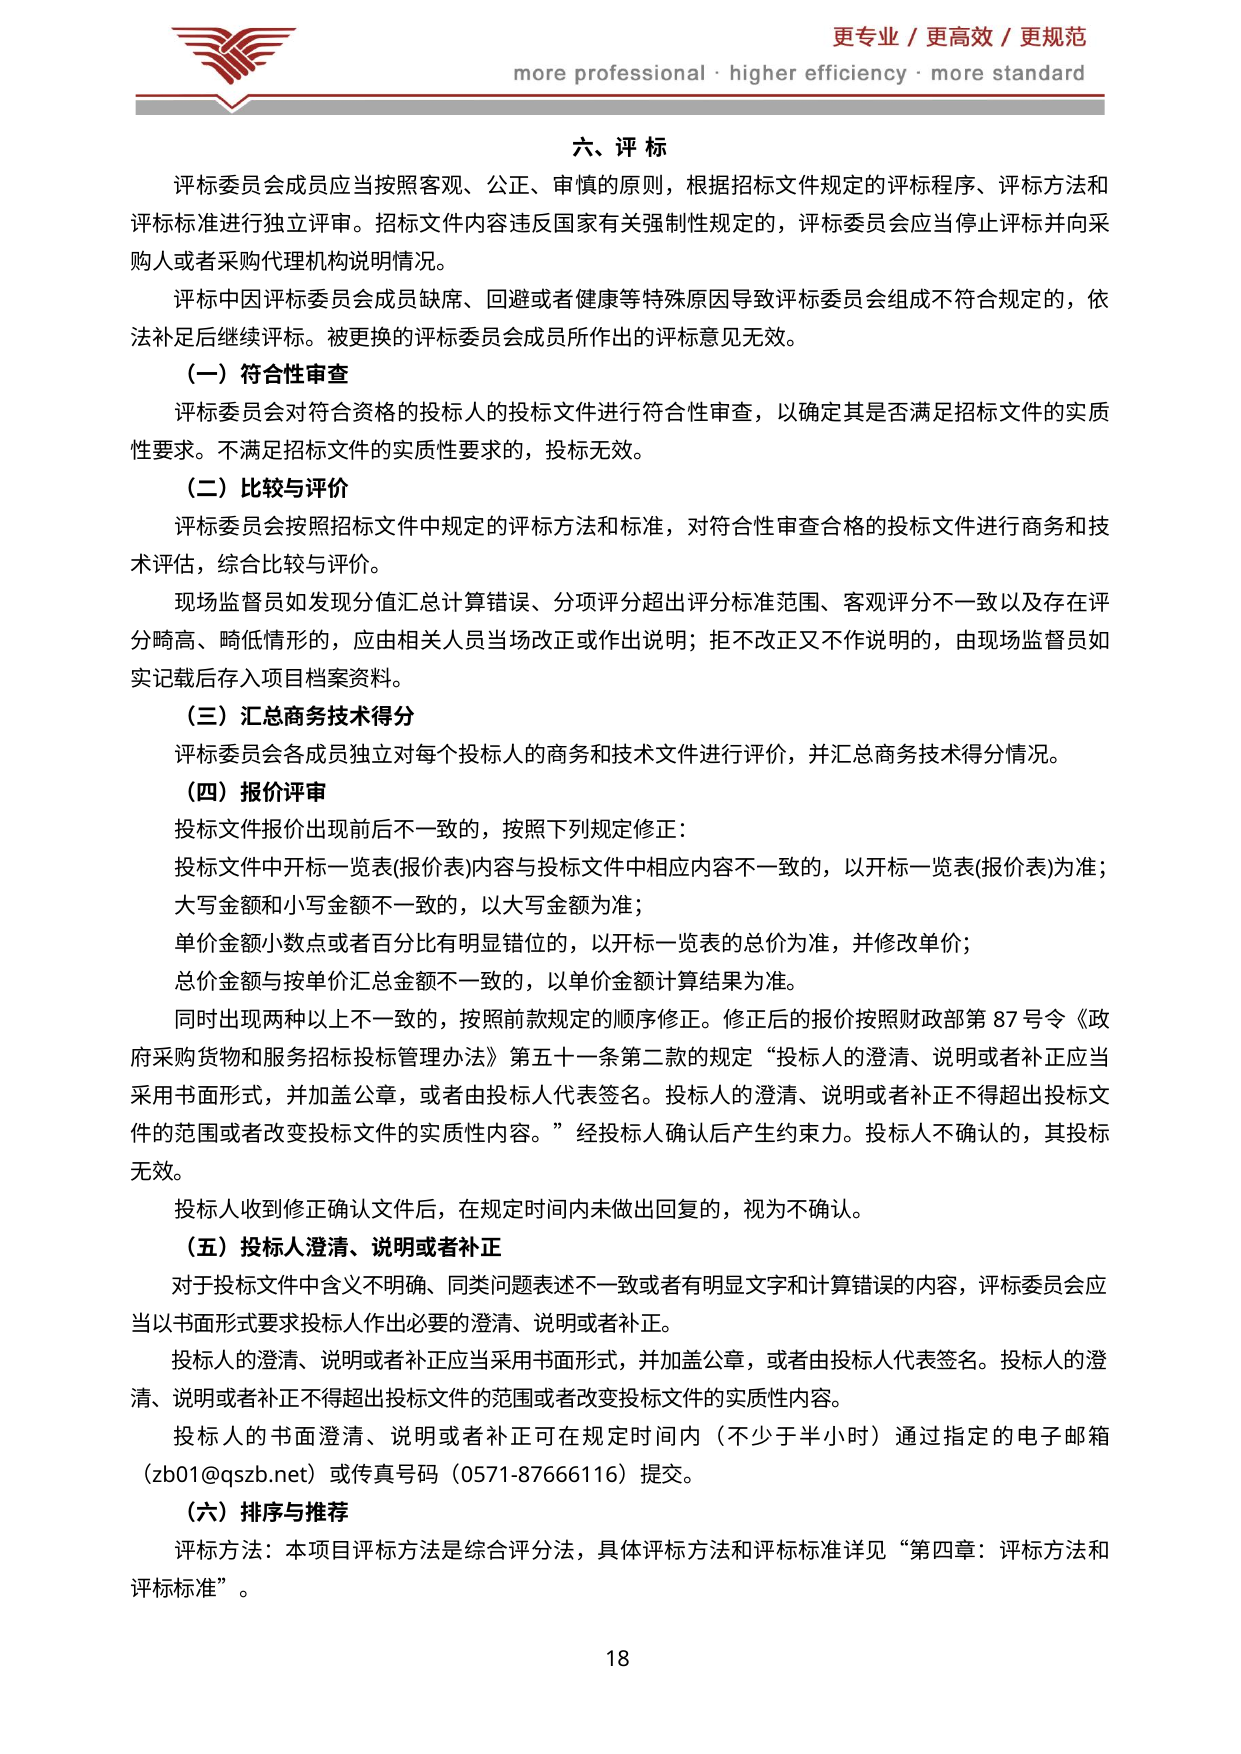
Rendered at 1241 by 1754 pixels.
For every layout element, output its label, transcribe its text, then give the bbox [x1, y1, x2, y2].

text 评标委员会成员应当按照客观、公正、审慎的原则，根据招标文件规定的评标程序、评标方法和评标标准进行独立评审。招标文件内容违反国家有关强制性规定的，评标委员会应当停止评标并向采购人或者采购代理机构说明情况。 [130, 168, 1110, 275]
text 评标中因评标委员会成员缺席、回避或者健康等特殊原因导致评标委员会组成不符合规定的，依法补足后继续评标。被更换的评标委员会成员所作出的评标意见无效。 [130, 282, 1110, 351]
text （五）投标人澄清、说明或者补正 [130, 1230, 1110, 1261]
text 同时出现两种以上不一致的，按照前款规定的顺序修正。修正后的报价按照财政部第87号令《政府采购货物和服务招标投标管理办法》第五十一条第二款的规定“投标人的澄清、说明或者补正应当采用书面形式，并加盖公章，或者由投标人代表签名。投标人的澄清、说明或者补正不得超出投标文件的范围或者改变投标文件的实质性内容。”经投标人确认后产生约束力。投标人不确认的，其投标无效。 [130, 1002, 1110, 1186]
text 评标委员会按照招标文件中规定的评标方法和标准，对符合性审查合格的投标文件进行商务和技术评估，综合比较与评价。 [130, 509, 1110, 579]
text （二）比较与评价 [130, 471, 1110, 503]
text 对于投标文件中含义不明确、同类问题表述不一致或者有明显文字和计算错误的内容，评标委员会应当以书面形式要求投标人作出必要的澄清、说明或者补正。 [130, 1268, 1110, 1337]
text 现场监督员如发现分值汇总计算错误、分项评分超出评分标准范围、客观评分不一致以及存在评分畸高、畸低情形的，应由相关人员当场改正或作出说明；拒不改正又不作说明的，由现场监督员如实记载后存入项目档案资料。 [130, 585, 1110, 692]
text 投标人的澄清、说明或者补正应当采用书面形式，并加盖公章，或者由投标人代表签名。投标人的澄清、说明或者补正不得超出投标文件的范围或者改变投标文件的实质性内容。 [130, 1343, 1110, 1413]
text 六、评 标 [130, 130, 1110, 162]
text 投标人的书面澄清、说明或者补正可在规定时间内（不少于半小时）通过指定的电子邮箱（zb01@qszb.net）或传真号码（0571-87666116）提交。 [130, 1419, 1110, 1489]
text （四）报价评审 [130, 774, 1110, 806]
text （六）排序与推荐 [130, 1495, 1110, 1527]
text 总价金额与按单价汇总金额不一致的，以单价金额计算结果为准。 [130, 964, 1110, 996]
text 评标方法：本项目评标方法是综合评分法，具体评标方法和评标标准详见“第四章：评标方法和评标标准”。 [130, 1533, 1110, 1603]
picture [135, 3, 1105, 115]
text （一）符合性审查 [130, 357, 1110, 389]
text （三）汇总商务技术得分 [130, 699, 1110, 730]
text 评标委员会对符合资格的投标人的投标文件进行符合性审查，以确定其是否满足招标文件的实质性要求。不满足招标文件的实质性要求的，投标无效。 [130, 395, 1110, 465]
text 大写金额和小写金额不一致的，以大写金额为准； [130, 888, 1110, 920]
text 单价金额小数点或者百分比有明显错位的，以开标一览表的总价为准，并修改单价； [130, 926, 1110, 958]
text 投标文件中开标一览表(报价表)内容与投标文件中相应内容不一致的，以开标一览表(报价表)为准； [130, 850, 1110, 882]
text 投标人收到修正确认文件后，在规定时间内未做出回复的，视为不确认。 [130, 1192, 1110, 1223]
text 投标文件报价出现前后不一致的，按照下列规定修正： [130, 812, 1110, 844]
text 评标委员会各成员独立对每个投标人的商务和技术文件进行评价，并汇总商务技术得分情况。 [130, 737, 1110, 768]
